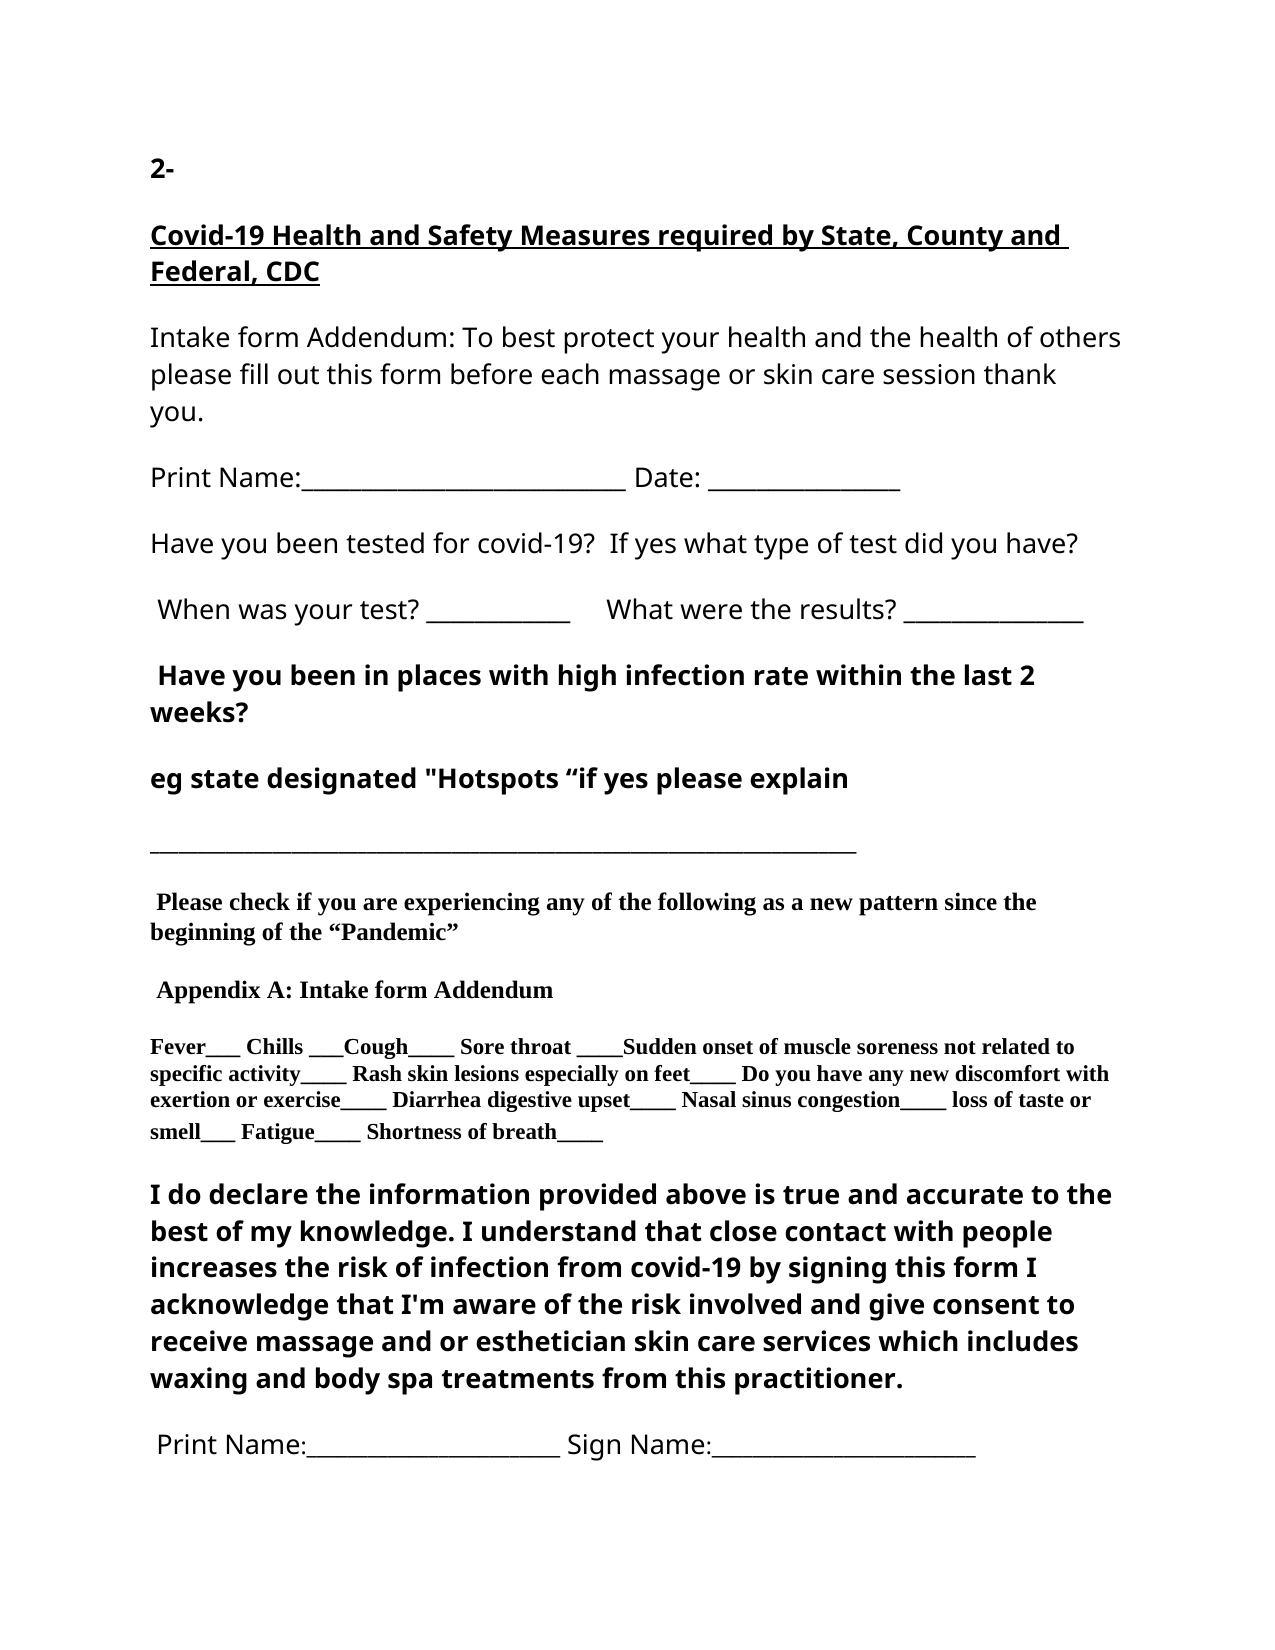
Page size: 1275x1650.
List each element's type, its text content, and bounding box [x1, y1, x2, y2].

text Fever___ Chills ___Cough____ Sore throat ____Sudden onset of muscle soreness not related to specific activity____ Rash skin lesions especially on feet____ Do you have any new discomfort with exertion or exercise____ Diarrhea digestive upset____ Nasal sinus congestion____ loss of taste or smell___ Fatigue____ Shortness of breath____ [150, 1033, 1125, 1146]
text eg state designated "Hotspots “if yes please explain [150, 760, 1125, 797]
text Covid-19 Health and Safety Measures required by State, County and Federal, CDC [150, 216, 1125, 290]
text Appendix A: Intake form Addendum [150, 975, 1125, 1004]
text Print Name:_________________________ Sign Name:__________________________ [150, 1426, 1125, 1462]
text 2- [150, 150, 1125, 187]
text Have you been in places with high infection rate within the last 2 weeks? [150, 657, 1125, 731]
text I do declare the information provided above is true and accurate to the best of my knowledge. I understand that close contact with people increases the risk of infection from covid-19 by signing this form I acknowledge that I'm aware of the risk involved and give consent to receive massage and or esthetician skin care services which includes waxing and body spa treatments from this practitioner. [150, 1175, 1125, 1396]
text When was your test? ____________ What were the results? _______________ [150, 591, 1125, 628]
text Please check if you are experiencing any of the following as a new pattern since the beginning of the “Pandemic” [150, 886, 1125, 946]
text Intake form Addendum: To best protect your health and the health of others please fill out this form before each massage or skin care session thank you. [150, 319, 1125, 429]
text Have you been tested for covid-19? If yes what type of test did you have? [150, 525, 1125, 562]
text ___________________________________________________________________________ [150, 826, 1125, 857]
text Print Name:___________________________ Date: ________________ [150, 459, 1125, 496]
